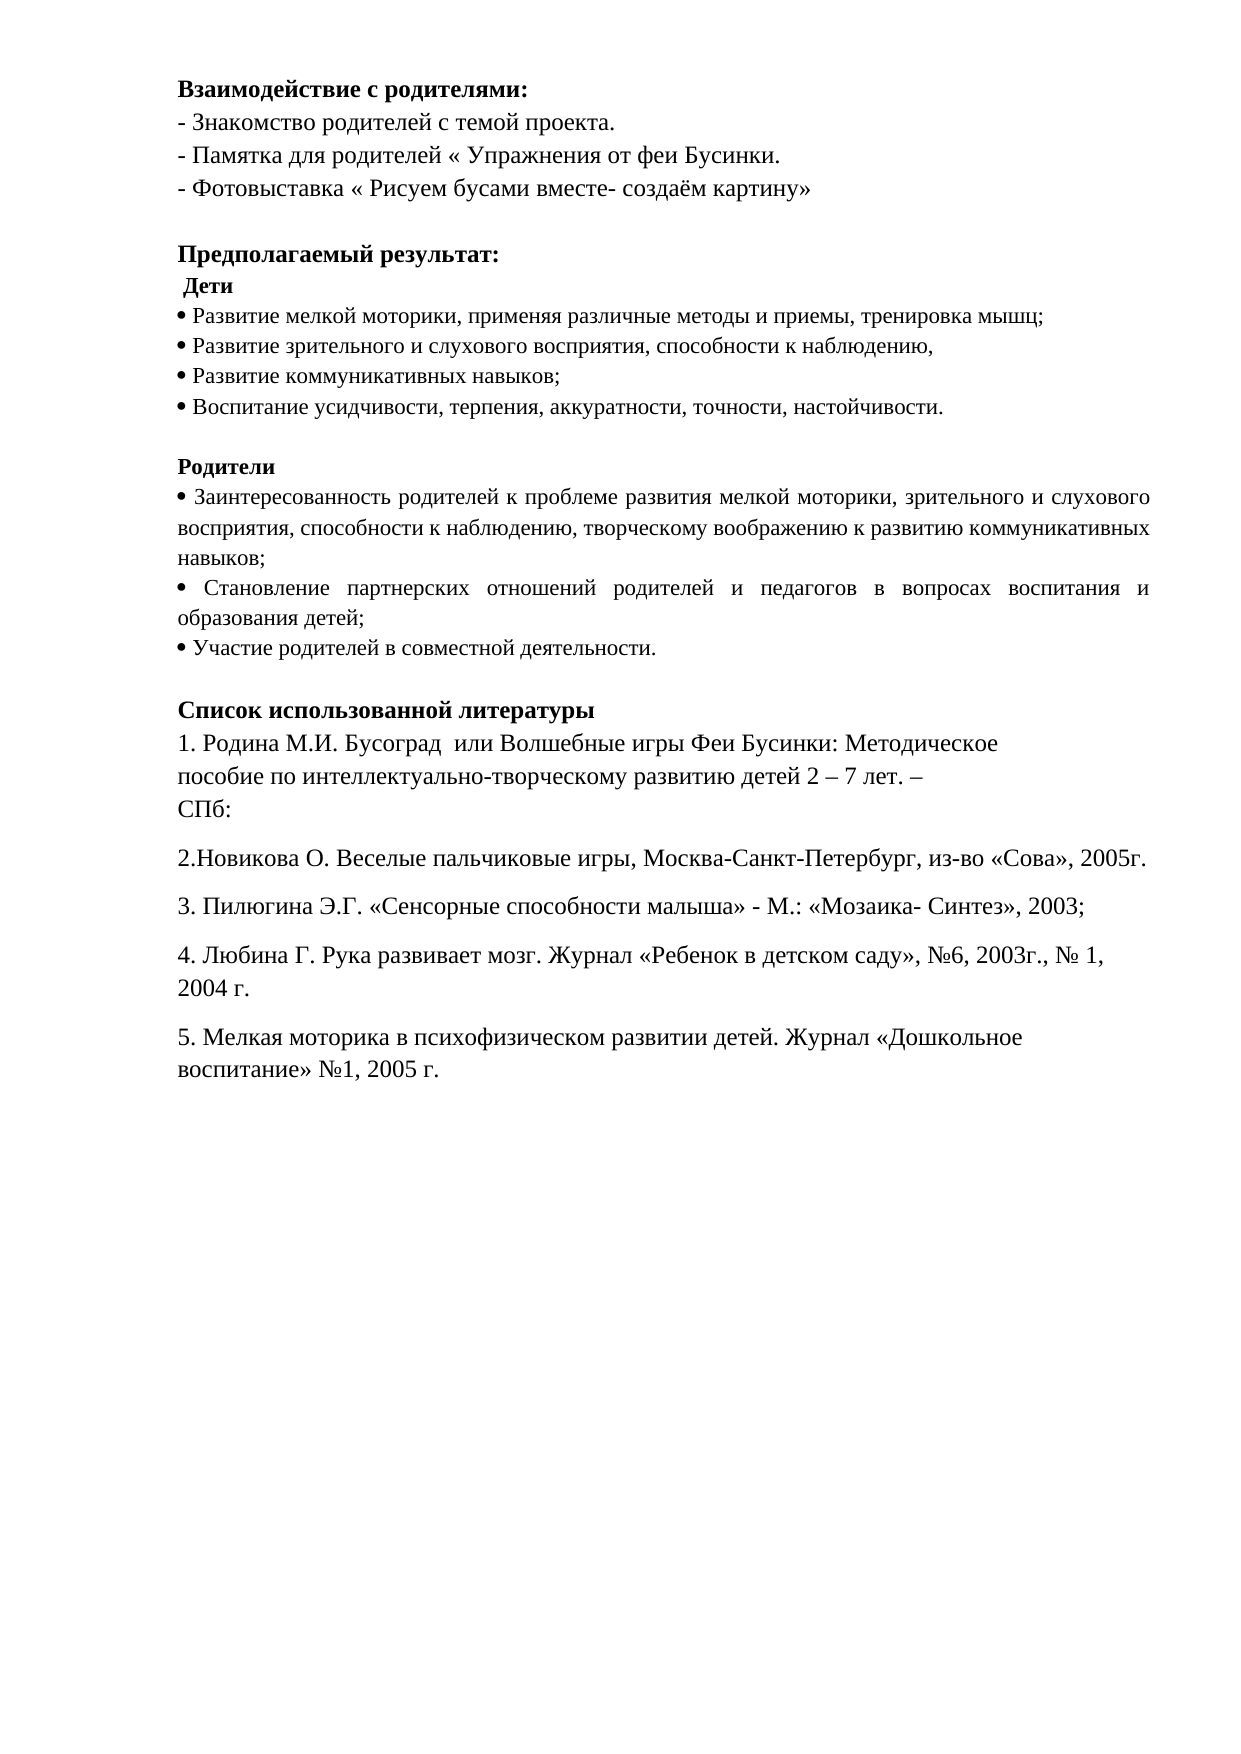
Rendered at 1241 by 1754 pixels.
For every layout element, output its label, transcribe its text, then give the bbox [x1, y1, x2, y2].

text 3. Пилюгина Э.Г. «Сенсорные способности малыша» - М.: «Мозаика- Синтез», 2003; [177, 891, 1152, 920]
text 1. Родина М.И. Бусоград или Волшебные игры Феи Бусинки: Методическое [177, 728, 1152, 757]
text Развитие мелкой моторики, применяя различные методы и приемы, тренировка мышц; [177, 302, 1152, 328]
text - Фотовыставка « Рисуем бусами вместе- создаём картину» [177, 173, 1152, 202]
text Список использованной литературы [177, 695, 1152, 724]
text 2.Новикова О. Веселые пальчиковые игры, Москва-Санкт-Петербург, из-во «Сова», 2005г. [177, 843, 1152, 871]
text Участие родителей в совместной деятельности. [177, 634, 1152, 661]
text Взаимодействие с родителями: [177, 74, 1152, 103]
text Дети [177, 272, 1152, 298]
text 5. Мелкая моторика в психофизическом развитии детей. Журнал «Дошкольное воспитание» №1, 2005 г. [177, 1022, 1152, 1083]
text Родители [177, 453, 1152, 479]
text СПб: [177, 794, 1152, 823]
text Развитие коммуникативных навыков; [177, 363, 1152, 389]
text Предполагаемый результат: [177, 239, 1152, 268]
text - Памятка для родителей « Упражнения от феи Бусинки. [177, 140, 1152, 169]
text 4. Любина Г. Рука развивает мозг. Журнал «Ребенок в детском саду», №6, 2003г., № 1, 2004 г. [177, 940, 1152, 1002]
text пособие по интеллектуально-творческому развитию детей 2 – 7 лет. – [177, 761, 1152, 790]
text Заинтересованность родителей к проблеме развития мелкой моторики, зрительного и слухового восприятия, способности к наблюдению, творческому воображению к развитию коммуникативных навыков; [177, 483, 1152, 570]
text - Знакомство родителей с темой проекта. [177, 107, 1152, 136]
text Воспитание усидчивости, терпения, аккуратности, точности, настойчивости. [177, 393, 1152, 419]
text Становление партнерских отношений родителей и педагогов в вопросах воспитания и образования детей; [177, 574, 1152, 631]
text Развитие зрительного и слухового восприятия, способности к наблюдению, [177, 332, 1152, 359]
